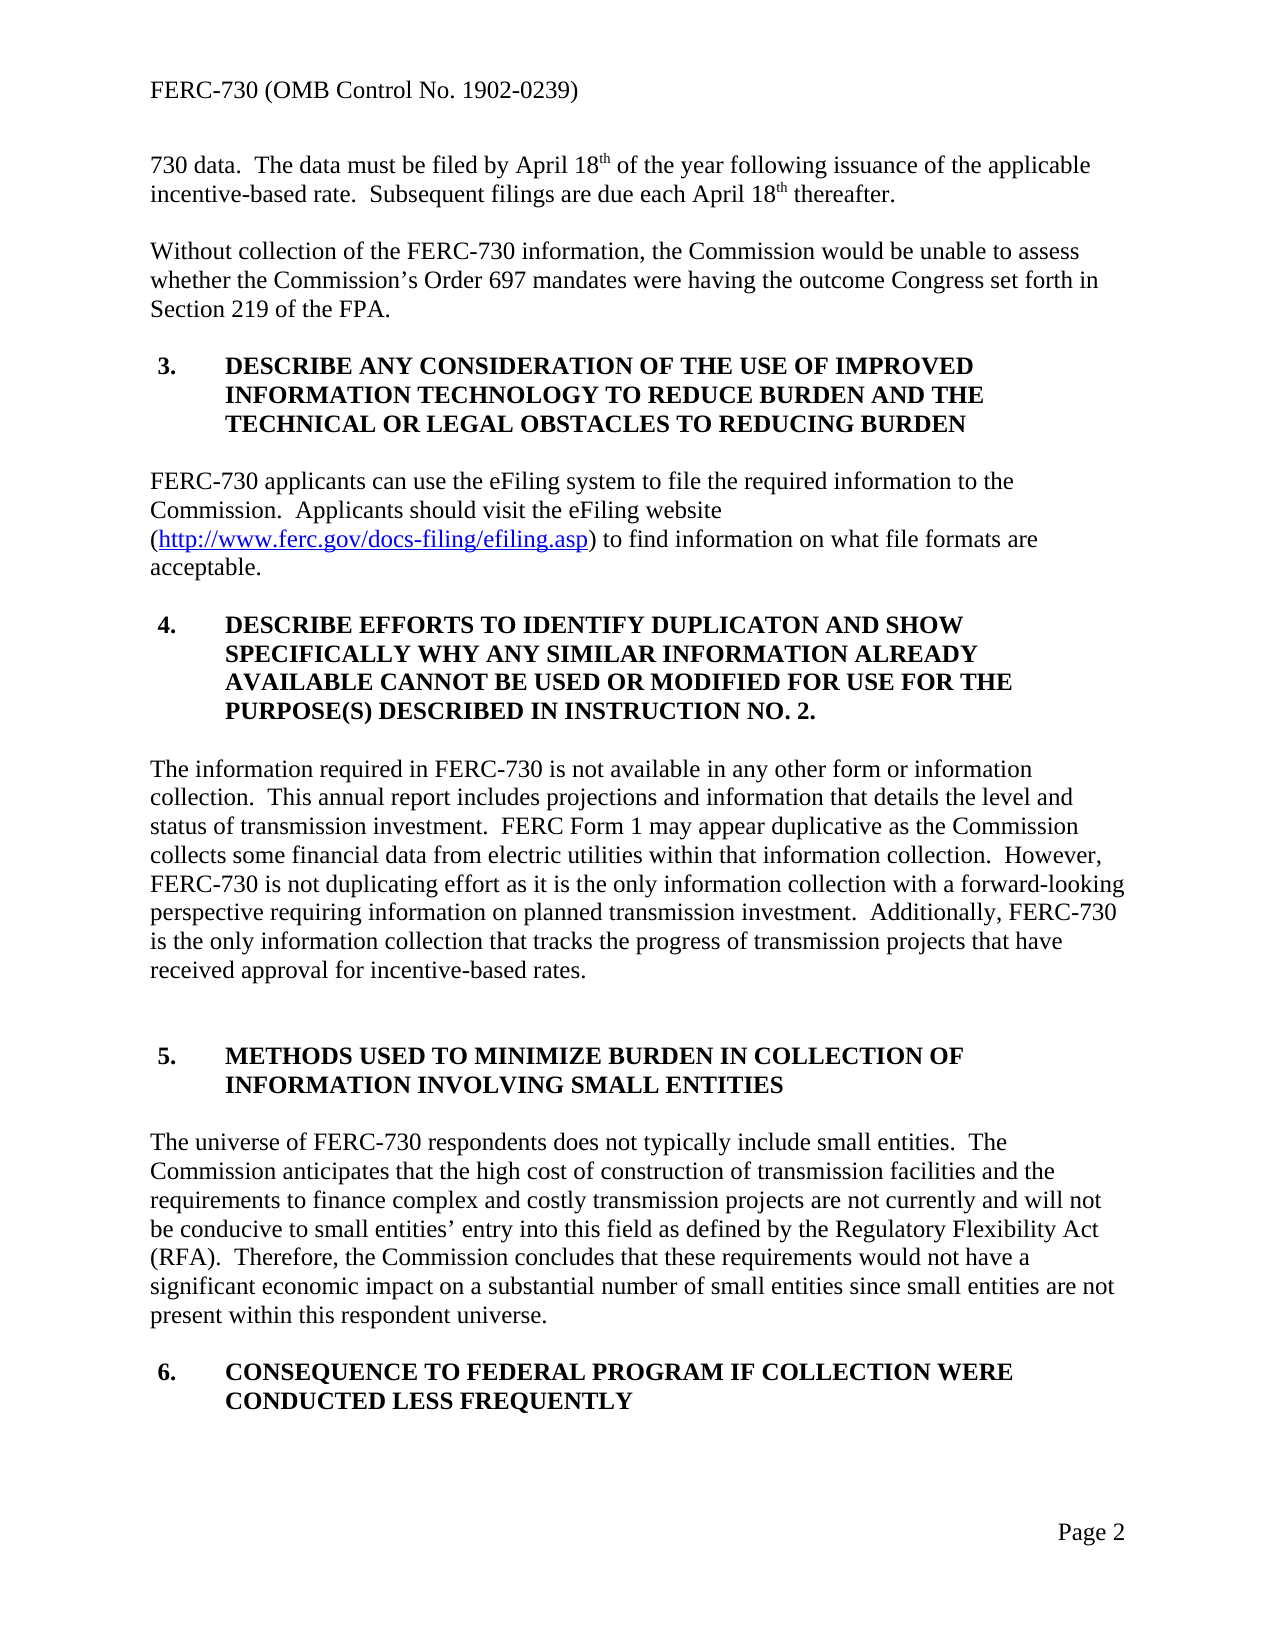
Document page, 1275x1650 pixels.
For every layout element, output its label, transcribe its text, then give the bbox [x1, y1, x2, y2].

list FERC-730 applicants can use the eFiling system to file the required information to the Commission. Applicants should visit the eFiling website (http://www.ferc.gov/docs-filing/efiling.asp) to find information on what file formats are acceptable. [150, 466, 1125, 581]
list DESCRIBE EFFORTS TO IDENTIFY DUPLICATON AND SHOW SPECIFICALLY WHY ANY SIMILAR INFORMATION ALREADY AVAILABLE CANNOT BE USED OR MODIFIED FOR USE FOR THE PURPOSE(S) DESCRIBED IN INSTRUCTION NO. 2. [157, 610, 1125, 725]
list DESCRIBE ANY CONSIDERATION OF THE USE OF IMPROVED INFORMATION TECHNOLOGY TO REDUCE BURDEN AND THE TECHNICAL OR LEGAL OBSTACLES TO REDUCING BURDEN [157, 351, 1125, 437]
list METHODS USED TO MINIMIZE BURDEN IN COLLECTION OF INFORMATION INVOLVING SMALL ENTITIES [157, 1041, 1125, 1099]
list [150, 150, 1125, 207]
list The universe of FERC-730 respondents does not typically include small entities. The Commission anticipates that the high cost of construction of transmission facilities and the requirements to finance complex and costly transmission projects are not currently and will not be conducive to small entities’ entry into this field as defined by the Regulatory Flexibility Act (RFA). Therefore, the Commission concludes that these requirements would not have a significant economic impact on a substantial number of small entities since small entities are not present within this respondent universe. [150, 1127, 1125, 1329]
text Without collection of the FERC-730 information, the Commission would be unable to assess whether the Commission’s Order 697 mandates were having the outcome Congress set forth in Section 219 of the FPA. [150, 236, 1125, 322]
list CONSEQUENCE TO FEDERAL PROGRAM IF COLLECTION WERE CONDUCTED LESS FREQUENTLY [157, 1357, 1125, 1415]
text The information required in FERC-730 is not available in any other form or information collection. This annual report includes projections and information that details the level and status of transmission investment. FERC Form 1 may appear duplicative as the Commission collects some financial data from electric utilities within that information collection. However, FERC-730 is not duplicating effort as it is the only information collection with a forward-looking perspective requiring information on planned transmission investment. Additionally, FERC-730 is the only information collection that tracks the progress of transmission projects that have received approval for incentive-based rates. [150, 754, 1125, 984]
